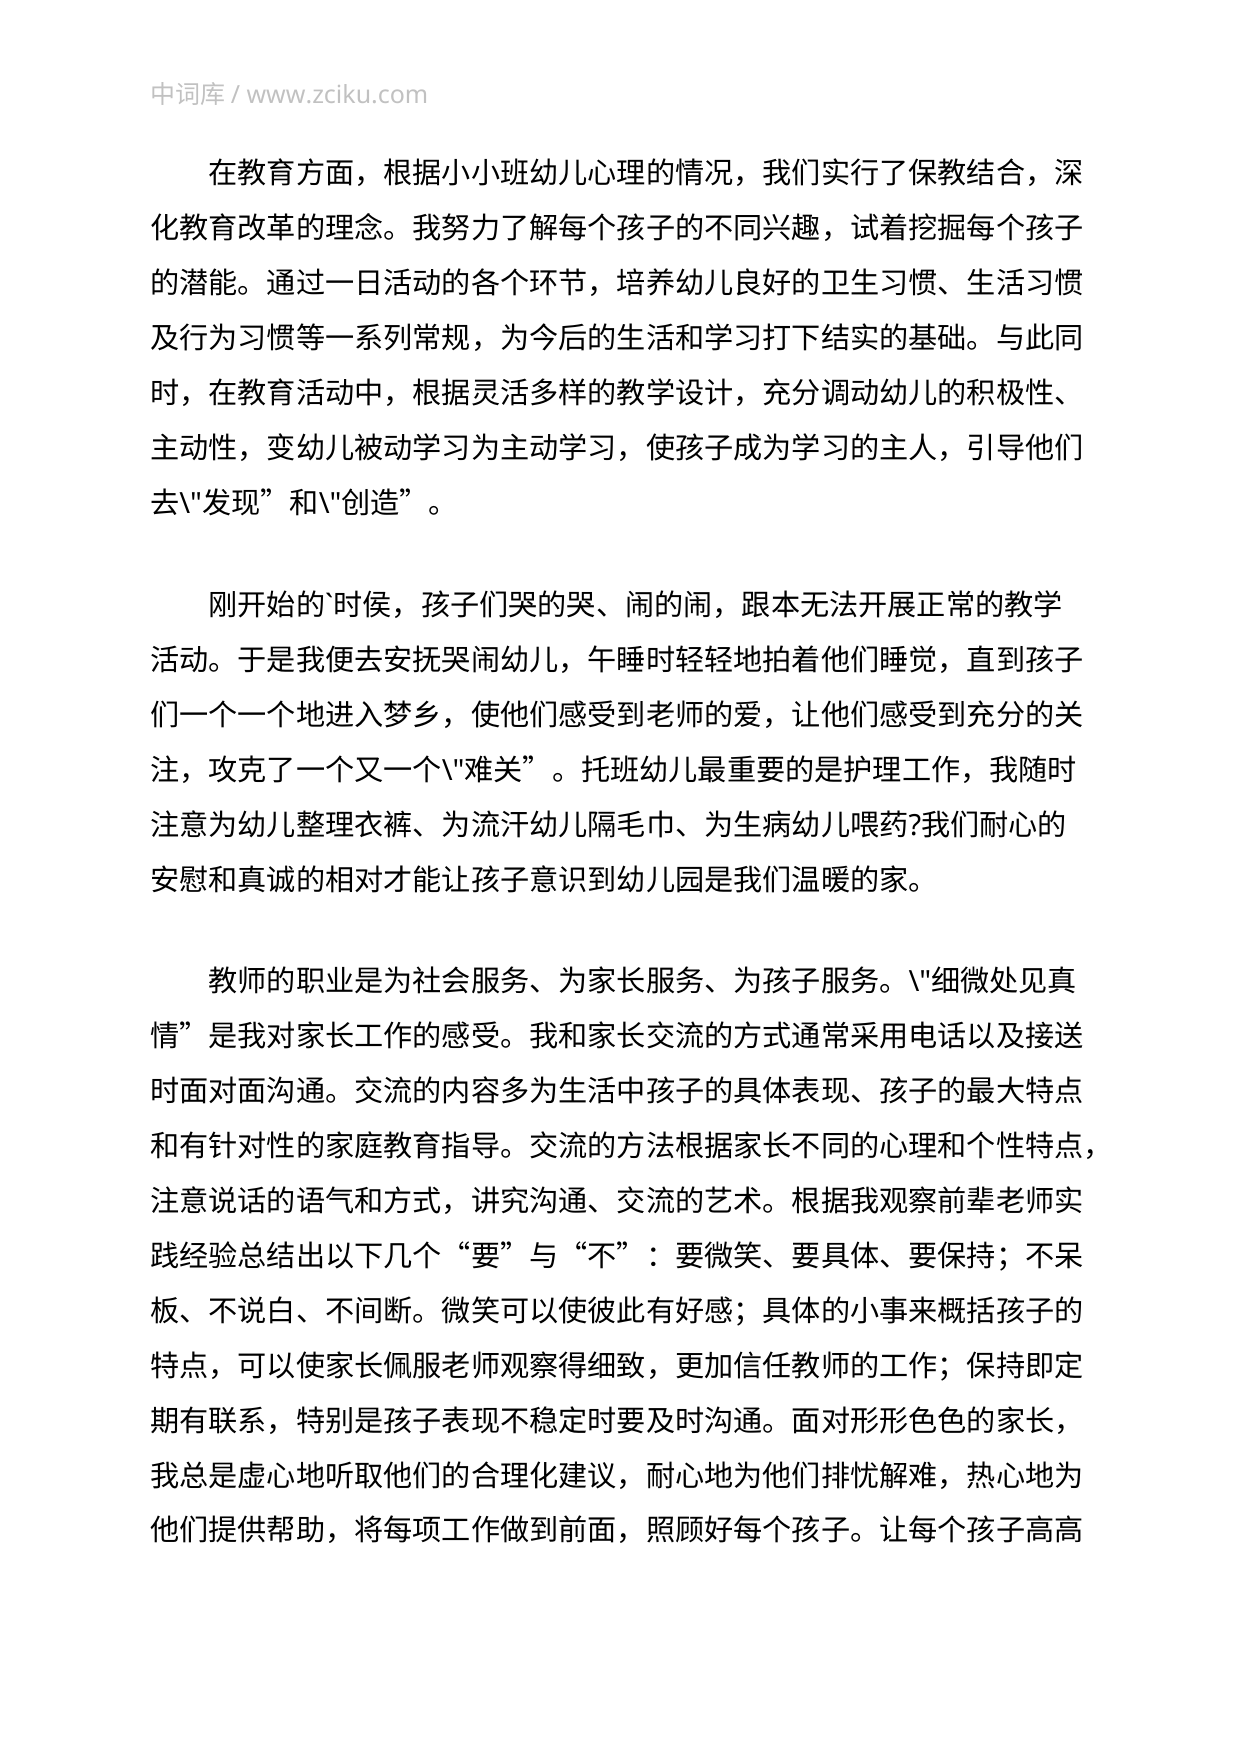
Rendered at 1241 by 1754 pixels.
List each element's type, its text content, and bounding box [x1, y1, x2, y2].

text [150, 958, 1090, 1549]
text 在教育方面，根据小小班幼儿心理的情况，我们实行了保教结合，深化教育改革的理念。我努力了解每个孩子的不同兴趣，试着挖掘每个孩子的潜能。通过一日活动的各个环节，培养幼儿良好的卫生习惯、生活习惯及行为习惯等一系列常规，为今后的生活和学习打下结实的基础。与此同时，在教育活动中，根据灵活多样的教学设计，充分调动幼儿的积极性、主动性，变幼儿被动学习为主动学习，使孩子成为学习的主人，引导他们去\"发现”和\"创造”。 [150, 150, 1090, 522]
text 刚开始的`时侯，孩子们哭的哭、闹的闹，跟本无法开展正常的教学活动。于是我便去安抚哭闹幼儿，午睡时轻轻地拍着他们睡觉，直到孩子们一个一个地进入梦乡，使他们感受到老师的爱，让他们感受到充分的关注，攻克了一个又一个\"难关”。托班幼儿最重要的是护理工作，我随时注意为幼儿整理衣裤、为流汗幼儿隔毛巾、为生病幼儿喂药?我们耐心的安慰和真诚的相对才能让孩子意识到幼儿园是我们温暖的家。 [150, 581, 1090, 898]
